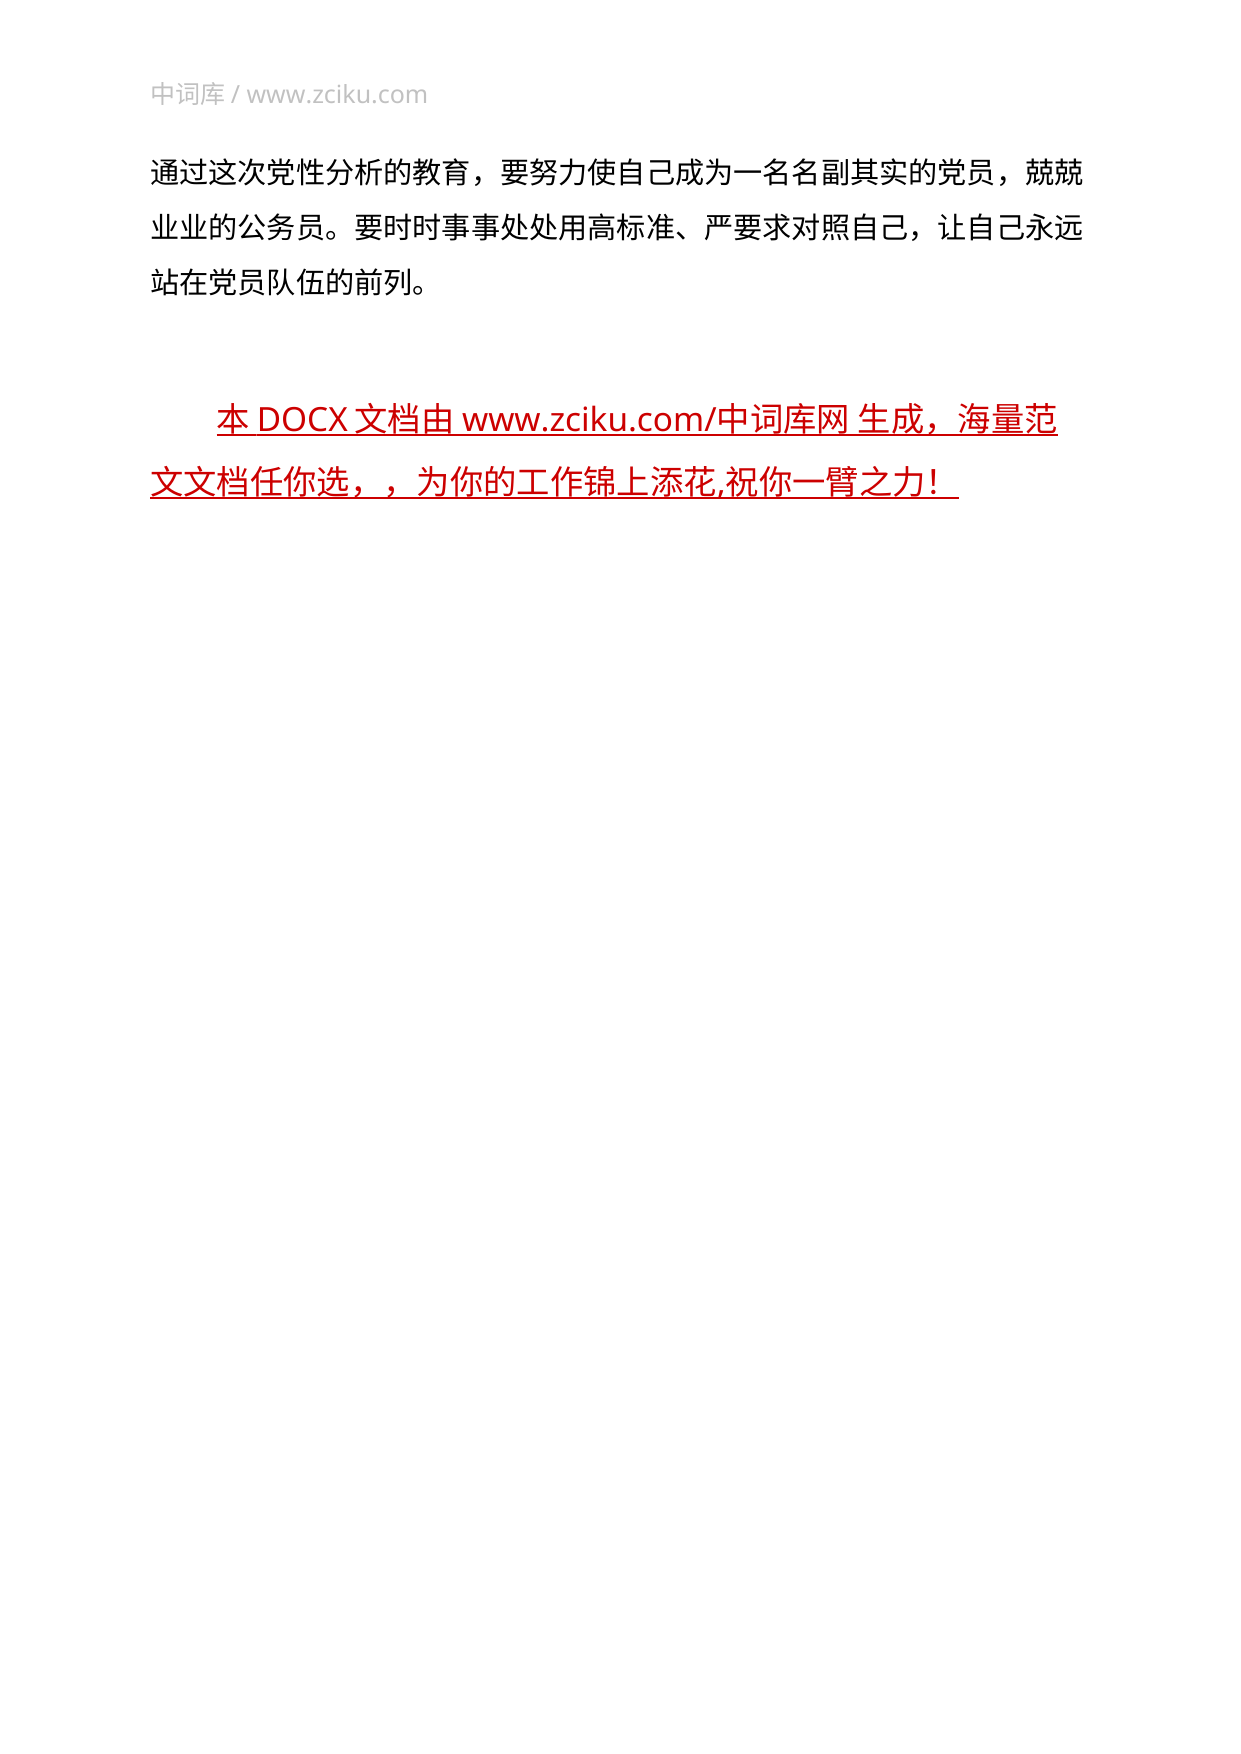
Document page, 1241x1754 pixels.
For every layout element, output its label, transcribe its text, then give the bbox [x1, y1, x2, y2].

text 本DOCX文档由 www.zciku.com/中词库网 生成，海量范文文档任你选，，为你的工作锦上添花,祝你一臂之力！ [150, 393, 1090, 504]
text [150, 150, 1090, 302]
